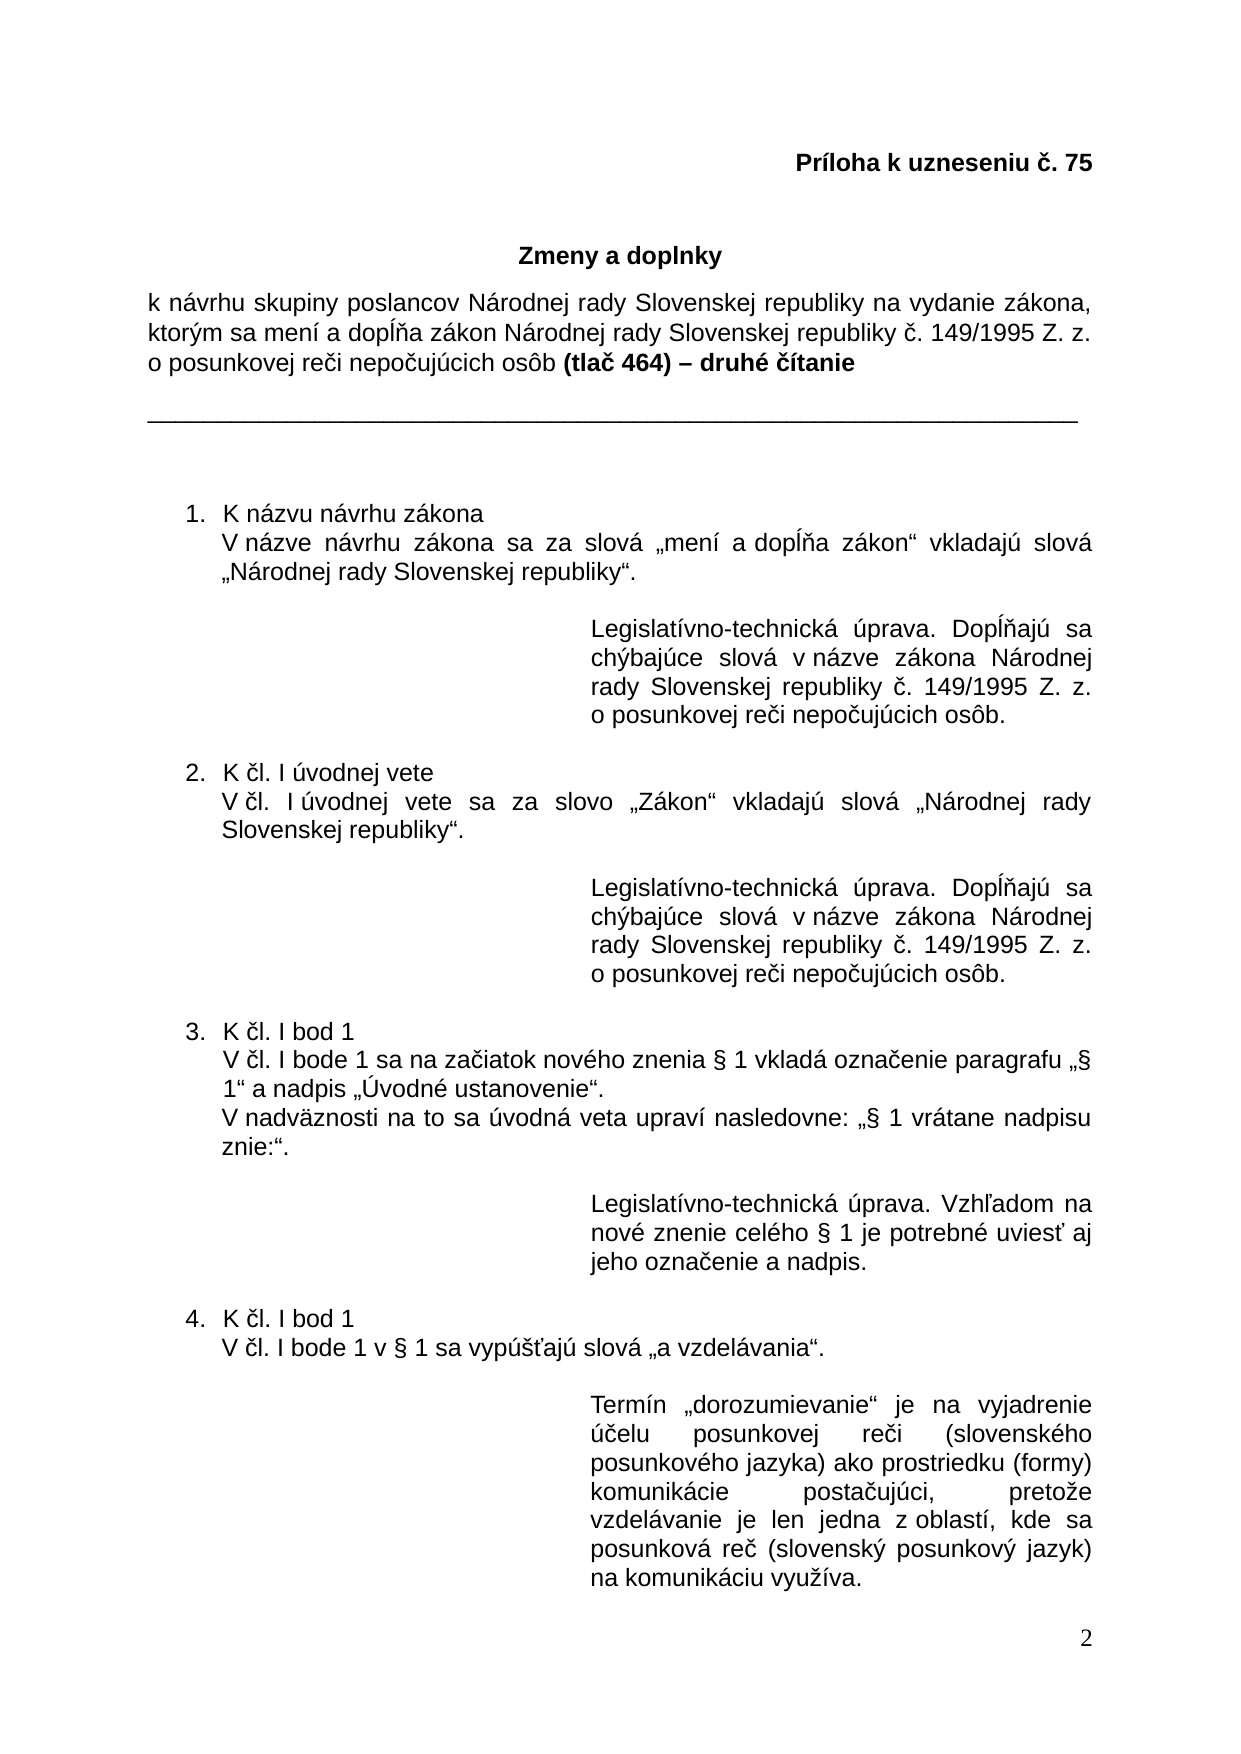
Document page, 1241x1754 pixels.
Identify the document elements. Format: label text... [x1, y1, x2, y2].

text V názve návrhu zákona sa za slová „mení a dopĺňa zákon“ vkladajú slová „Národnej rady Slovenskej republiky“. [221, 528, 1093, 585]
list K názvu návrhu zákona [185, 499, 1093, 528]
text k návrhu skupiny poslancov Národnej rady Slovenskej republiky na vydanie zákona, ktorým sa mení a dopĺňa zákon Národnej rady Slovenskej republiky č. 149/1995 Z. z. o posunkovej reči nepočujúcich osôb (tlač 464) – druhé čítanie [148, 288, 1093, 377]
list K čl. I bod 1 [185, 1017, 1093, 1045]
list K čl. I bod 1 [185, 1304, 1093, 1333]
text Zmeny a doplnky [148, 241, 1093, 270]
list Legislatívno-technická úprava. Dopĺňajú sa chýbajúce slová v názve zákona Národnej rady Slovenskej republiky č. 149/1995 Z. z. o posunkovej reči nepočujúcich osôb. [591, 614, 1093, 729]
text ___________________________________________________________________ [148, 395, 1093, 424]
text V nadväznosti na to sa úvodná veta upraví nasledovne: „§ 1 vrátane nadpisu znie:“. [221, 1103, 1093, 1160]
text Termín „dorozumievanie“ je na vyjadrenie účelu posunkovej reči (slovenského posunkového jazyka) ako prostriedku (formy) komunikácie postačujúci, pretože vzdelávanie je len jedna z oblastí, kde sa posunková reč (slovenský posunkový jazyk) na komunikáciu využíva. [590, 1390, 1093, 1592]
list Legislatívno-technická úprava. Vzhľadom na nové znenie celého § 1 je potrebné uviesť aj jeho označenie a nadpis. [591, 1189, 1093, 1275]
list K čl. I úvodnej vete [185, 758, 1093, 787]
text V čl. I úvodnej vete sa za slovo „Zákon“ vkladajú slová „Národnej rady Slovenskej republiky“. [221, 787, 1093, 844]
list Legislatívno-technická úprava. Dopĺňajú sa chýbajúce slová v názve zákona Národnej rady Slovenskej republiky č. 149/1995 Z. z. o posunkovej reči nepočujúcich osôb. [591, 873, 1093, 988]
list V čl. I bode 1 sa na začiatok nového znenia § 1 vkladá označenie paragrafu „§ 1“ a nadpis „Úvodné ustanovenie“. [223, 1045, 1093, 1103]
text V čl. I bode 1 v § 1 sa vypúšťajú slová „a vzdelávania“. [148, 1333, 1093, 1362]
text Príloha k uzneseniu č. 75 [369, 148, 1093, 176]
